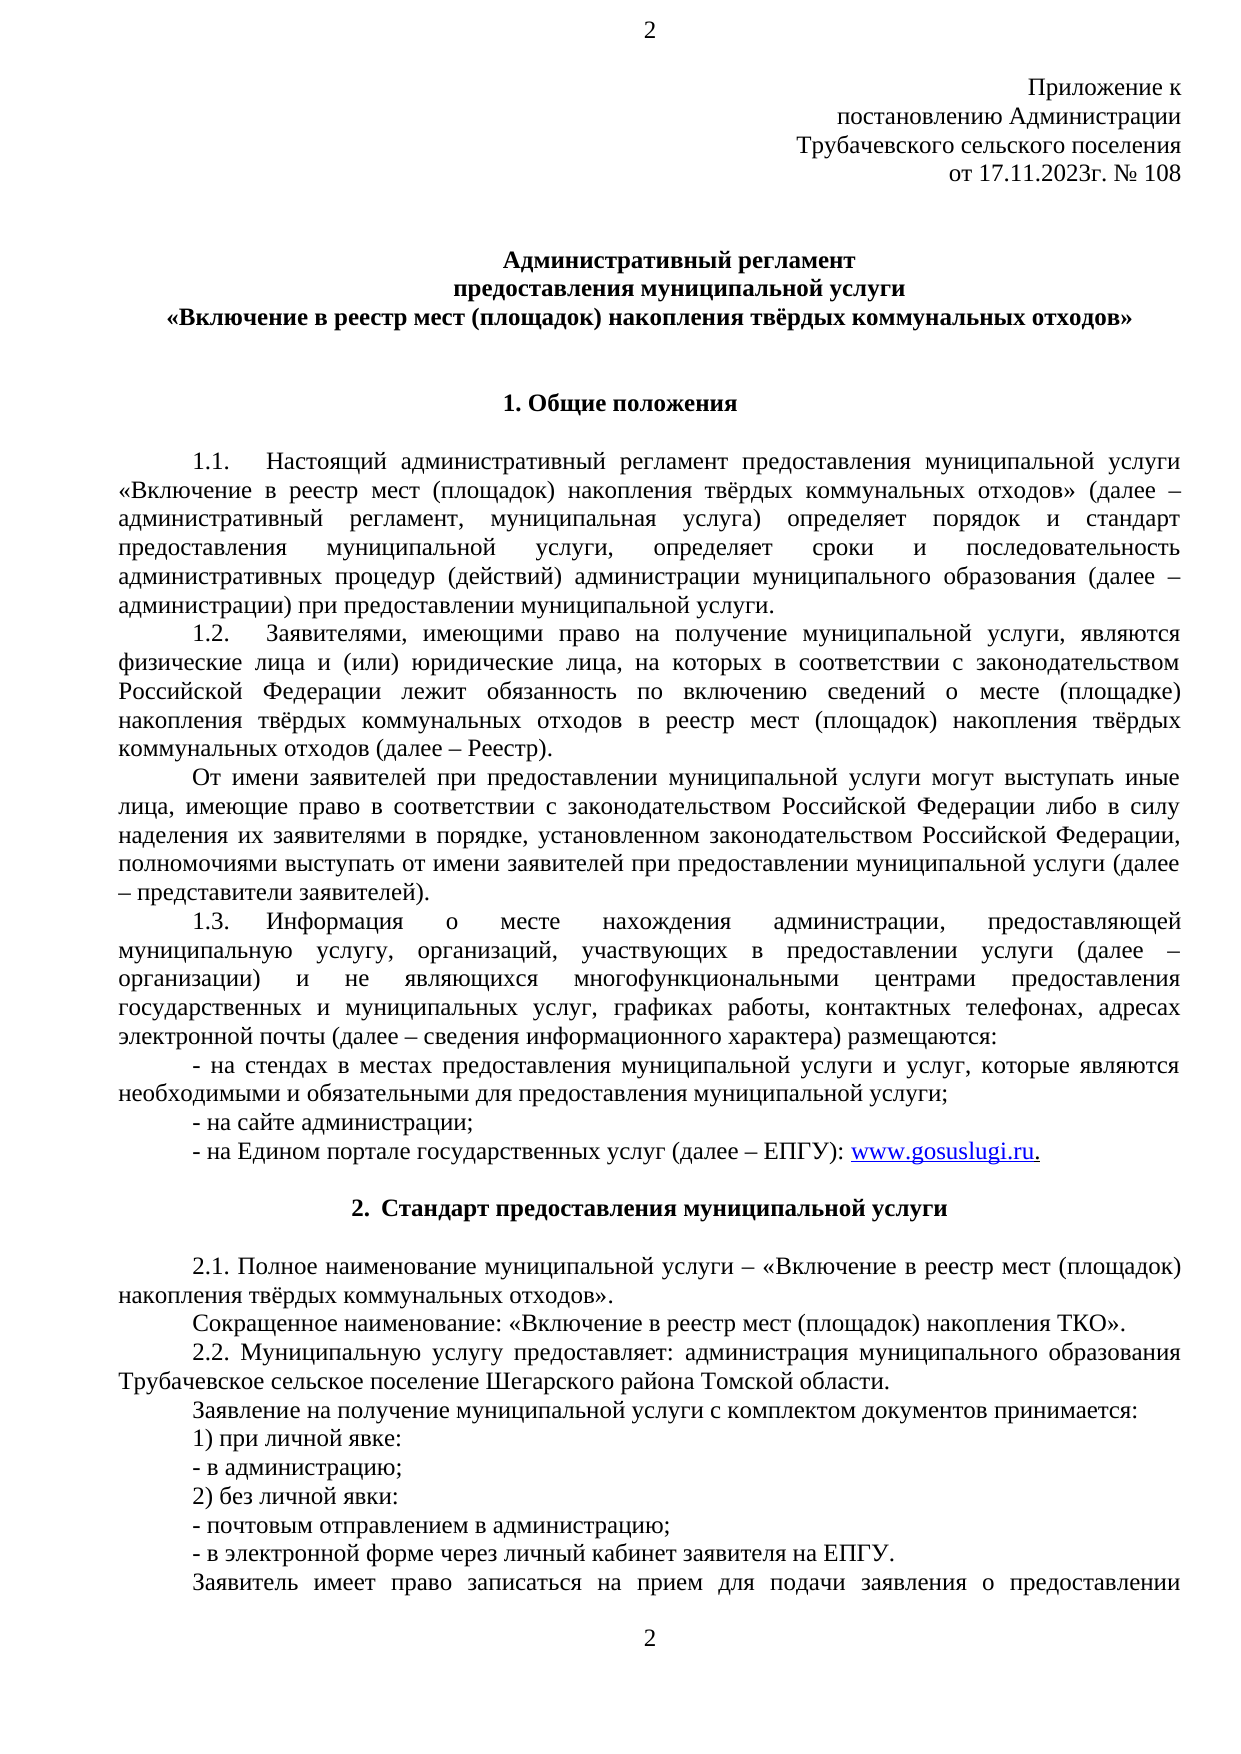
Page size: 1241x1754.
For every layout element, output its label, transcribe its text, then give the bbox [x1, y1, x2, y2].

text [118, 1567, 1181, 1596]
text Приложение к [118, 72, 1181, 101]
text «Включение в реестр мест (площадок) накопления твёрдых коммунальных отходов» [118, 302, 1181, 331]
text 2.1. Полное наименование муниципальной услуги – «Включение в реестр мест (площадок) накопления твёрдых коммунальных отходов». [118, 1251, 1181, 1308]
text От имени заявителей при предоставлении муниципальной услуги могут выступать иные лица, имеющие право в соответствии с законодательством Российской Федерации либо в силу наделения их заявителями в порядке, установленном законодательством Российской Федерации, полномочиями выступать от имени заявителей при предоставлении муниципальной услуги (далее – представители заявителей). [118, 762, 1181, 906]
text 1) при личной явке: [118, 1423, 1181, 1452]
list - на Едином портале государственных услуг (далее – ЕПГУ): www.gosuslugi.ru. [118, 1136, 1181, 1165]
list Информация о месте нахождения администрации, предоставляющей муниципальную услугу, организаций, участвующих в предоставлении услуги (далее – организации) и не являющихся многофункциональными центрами предоставления государственных и муниципальных услуг, графиках работы, контактных телефонах, адресах электронной почты (далее – сведения информационного характера) размещаются: [118, 906, 1181, 1050]
list Заявителями, имеющими право на получение муниципальной услуги, являются физические лица и (или) юридические лица, на которых в соответствии с законодательством Российской Федерации лежит обязанность по включению сведений о месте (площадке) накопления твёрдых коммунальных отходов в реестр мест (площадок) накопления твёрдых коммунальных отходов (далее – Реестр). [118, 618, 1181, 762]
list Настоящий административный регламент предоставления муниципальной услуги «Включение в реестр мест (площадок) накопления твёрдых коммунальных отходов» (далее – административный регламент, муниципальная услуга) определяет порядок и стандарт предоставления муниципальной услуги, определяет сроки и последовательность административных процедур (действий) администрации муниципального образования (далее – администрации) при предоставлении муниципальной услуги. [118, 446, 1181, 618]
text Сокращенное наименование: «Включение в реестр мест (площадок) накопления ТКО». [118, 1308, 1181, 1337]
text постановлению Администрации [118, 101, 1181, 130]
list - на сайте администрации; [118, 1107, 1181, 1136]
list - на стендах в местах предоставления муниципальной услуги и услуг, которые являются необходимыми и обязательными для предоставления муниципальной услуги; [118, 1050, 1181, 1107]
text - в электронной форме через личный кабинет заявителя на ЕПГУ. [118, 1538, 1181, 1567]
text предоставления муниципальной услуги [118, 273, 1181, 302]
text 1. Общие положения [59, 388, 1181, 417]
text - в администрацию; [118, 1452, 1181, 1481]
text - почтовым отправлением в администрацию; [118, 1510, 1181, 1538]
text Заявление на получение муниципальной услуги с комплектом документов принимается: [118, 1395, 1181, 1423]
text 2.2. Муниципальную услугу предоставляет: администрация муниципального образования Трубачевское сельское поселение Шегарского района Томской области. [118, 1337, 1181, 1395]
text 2) без личной явки: [118, 1481, 1181, 1510]
text Трубачевского сельского поселения [118, 130, 1181, 158]
text Административный регламент [118, 245, 1181, 273]
text от 17.11.2023г. № 108 [118, 158, 1181, 187]
list Стандарт предоставления муниципальной услуги [118, 1193, 1181, 1222]
